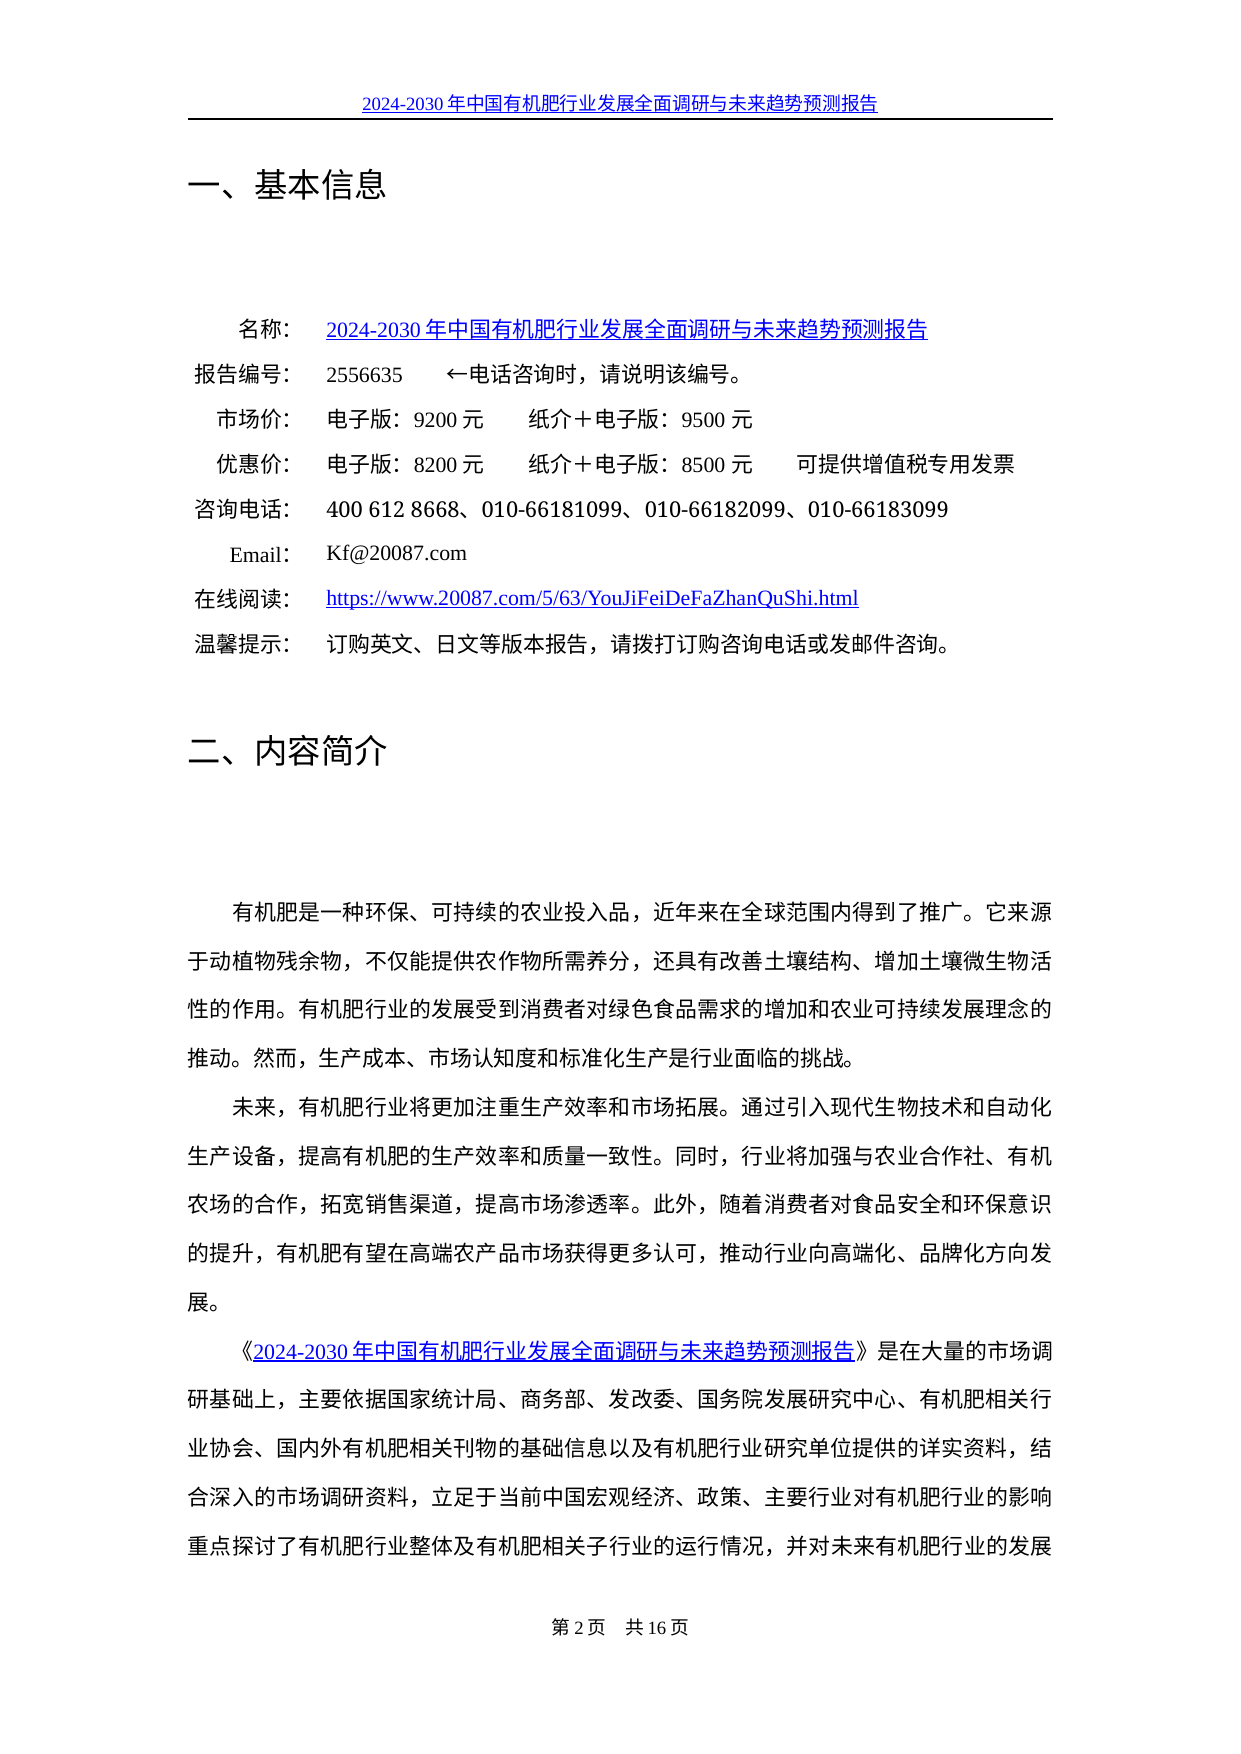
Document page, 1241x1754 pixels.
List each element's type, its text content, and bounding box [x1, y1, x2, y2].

table_cell Email： [167, 537, 315, 582]
table_cell 市场价： [167, 402, 315, 447]
table_cell 咨询电话： [167, 492, 315, 537]
table_cell 电子版：8200 元 纸介＋电子版：8500 元 可提供增值税专用发票 [315, 447, 1073, 492]
table_cell 电子版：9200 元 纸介＋电子版：9500 元 [315, 402, 1073, 447]
title 一、基本信息 [187, 150, 1053, 215]
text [187, 894, 1053, 1561]
table_cell 优惠价： [167, 447, 315, 492]
table_cell 报告编号： [167, 357, 315, 402]
table_cell [315, 582, 1073, 627]
table_cell 在线阅读： [167, 582, 315, 627]
table_cell 订购英文、日文等版本报告，请拨打订购咨询电话或发邮件咨询。 [315, 627, 1073, 672]
table_cell 400 612 8668、010-66181099、010-66182099、010-66183099 [315, 492, 1073, 537]
table_cell 2556635 ←电话咨询时，请说明该编号。 [315, 357, 1073, 402]
table_header 2024-2030年中国有机肥行业发展全面调研与未来趋势预测报告 [315, 312, 1073, 357]
title 二、内容简介 [187, 717, 1053, 782]
table_cell 温馨提示： [167, 627, 315, 672]
table_header 名称： [167, 312, 315, 357]
table_cell Kf@20087.com [315, 537, 1073, 582]
